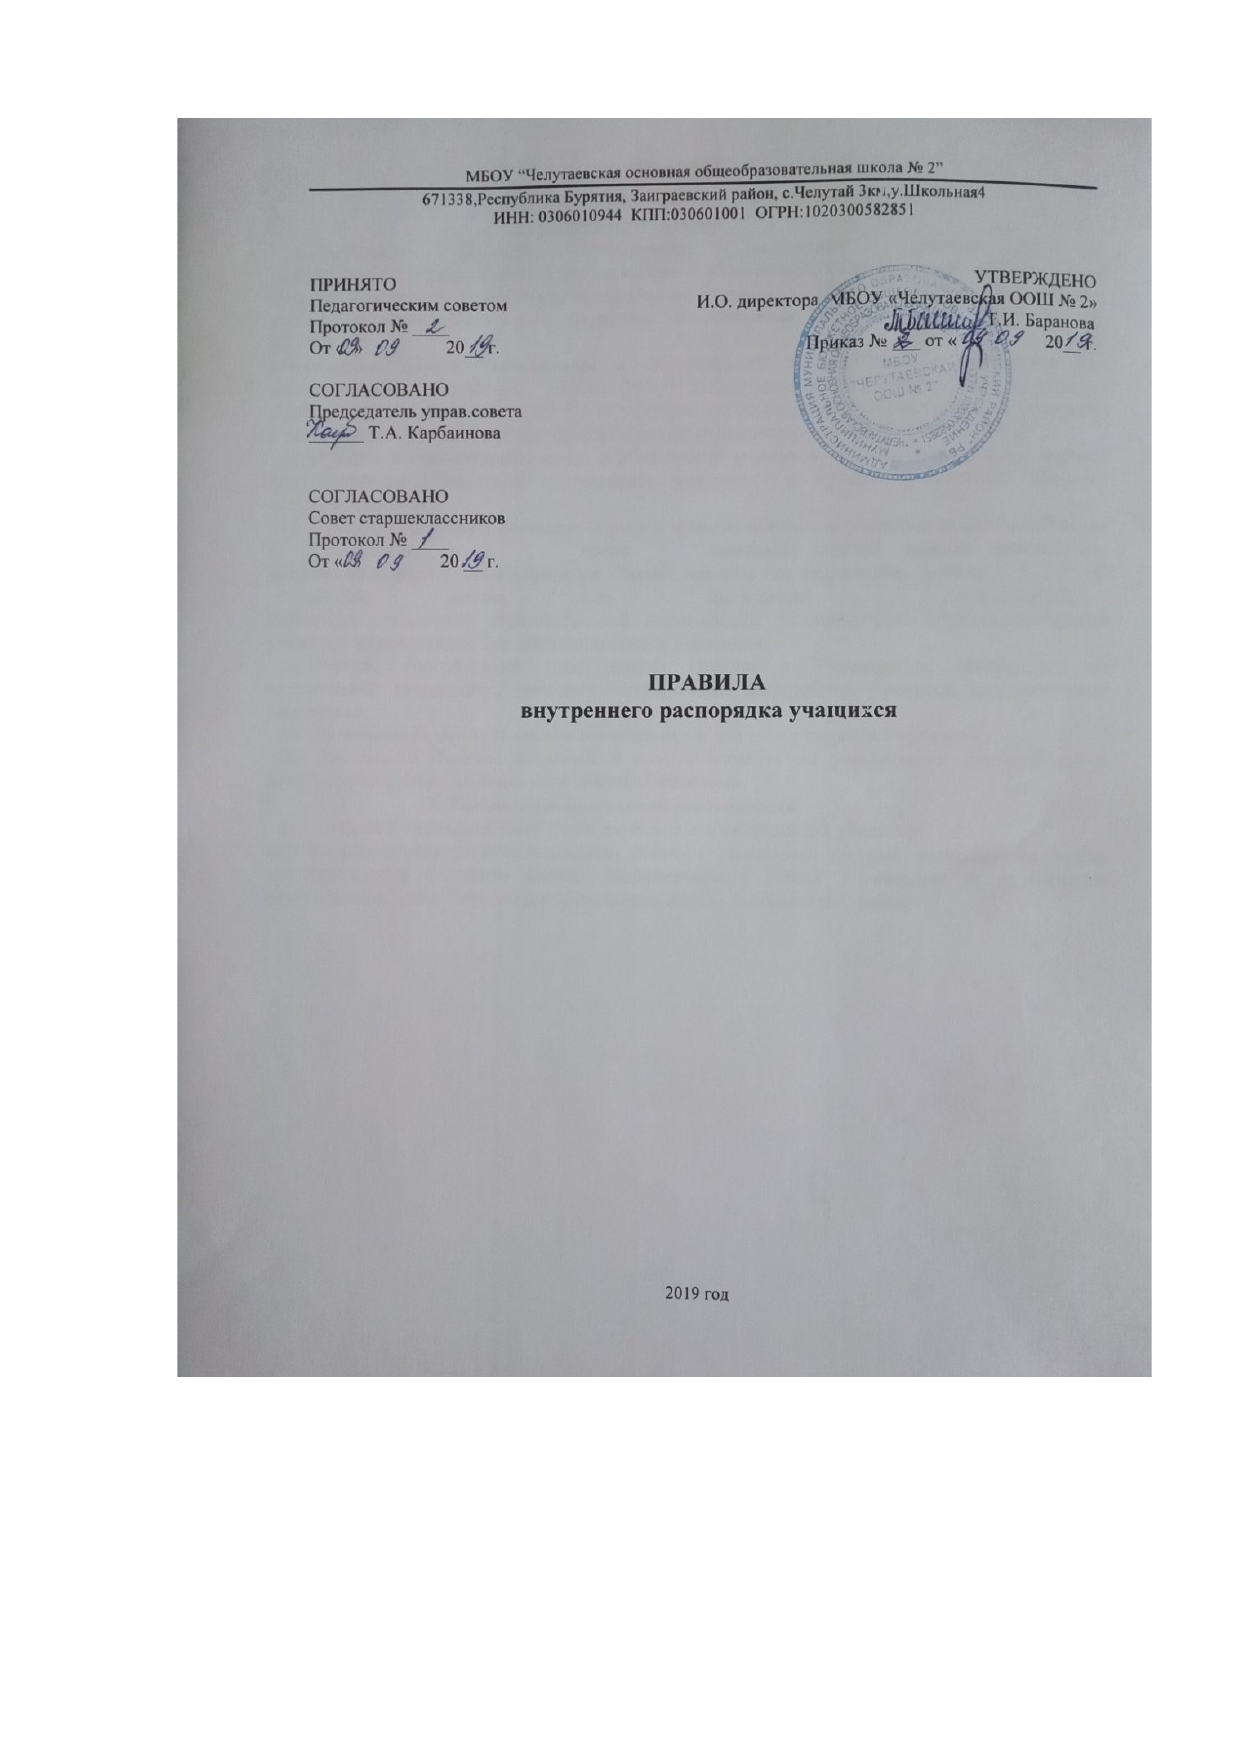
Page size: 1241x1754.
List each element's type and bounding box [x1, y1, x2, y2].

picture [177, 118, 1152, 1377]
